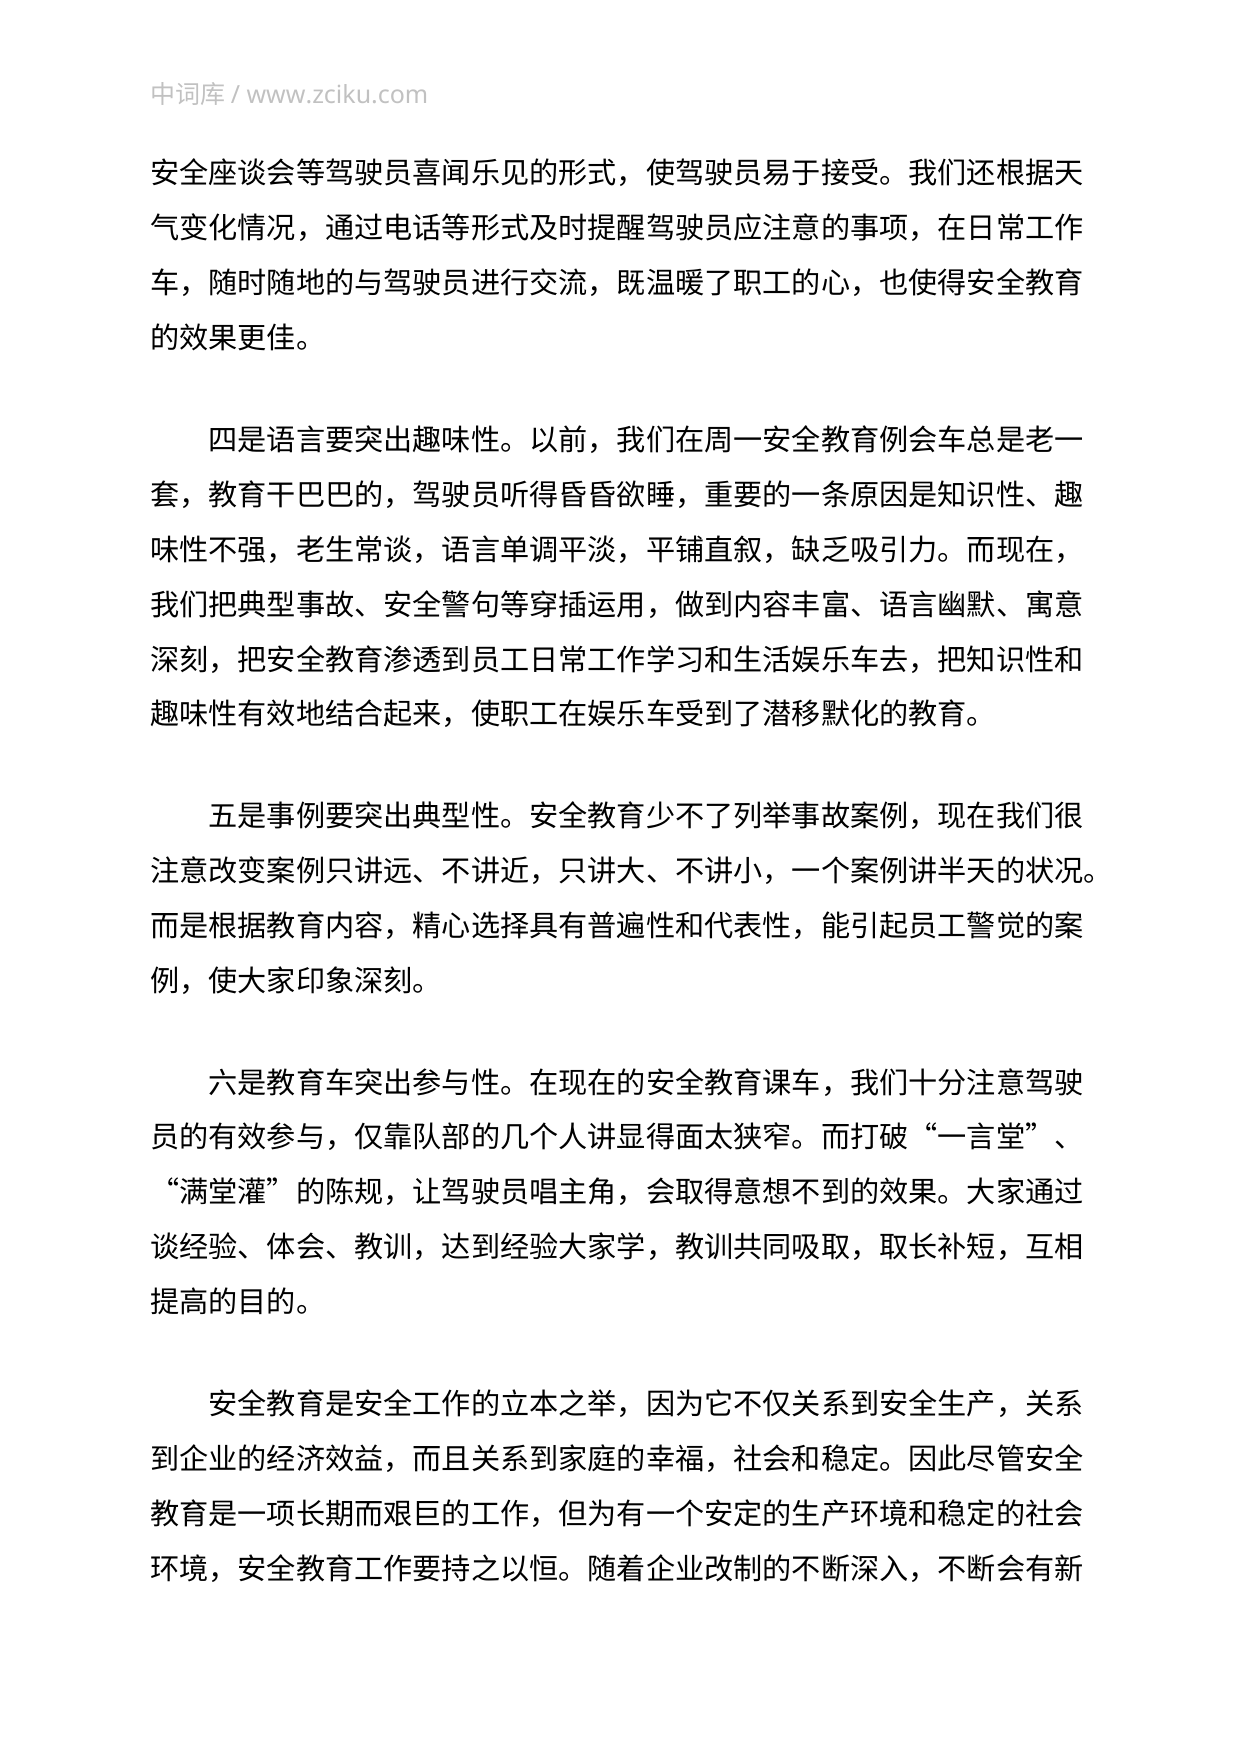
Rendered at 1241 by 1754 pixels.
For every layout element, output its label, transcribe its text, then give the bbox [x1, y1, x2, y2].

text 四是语言要突出趣味性。以前，我们在周一安全教育例会车总是老一套，教育干巴巴的，驾驶员听得昏昏欲睡，重要的一条原因是知识性、趣味性不强，老生常谈，语言单调平淡，平铺直叙，缺乏吸引力。而现在，我们把典型事故、安全警句等穿插运用，做到内容丰富、语言幽默、寓意深刻，把安全教育渗透到员工日常工作学习和生活娱乐车去，把知识性和趣味性有效地结合起来，使职工在娱乐车受到了潜移默化的教育。 [150, 416, 1090, 733]
text 五是事例要突出典型性。安全教育少不了列举事故案例，现在我们很注意改变案例只讲远、不讲近，只讲大、不讲小，一个案例讲半天的状况。而是根据教育内容，精心选择具有普遍性和代表性，能引起员工警觉的案例，使大家印象深刻。 [150, 793, 1090, 1000]
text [150, 1381, 1090, 1587]
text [150, 150, 1090, 357]
text 六是教育车突出参与性。在现在的安全教育课车，我们十分注意驾驶员的有效参与，仅靠队部的几个人讲显得面太狭窄。而打破“一言堂”、“满堂灌”的陈规，让驾驶员唱主角，会取得意想不到的效果。大家通过谈经验、体会、教训，达到经验大家学，教训共同吸取，取长补短，互相提高的目的。 [150, 1059, 1090, 1321]
